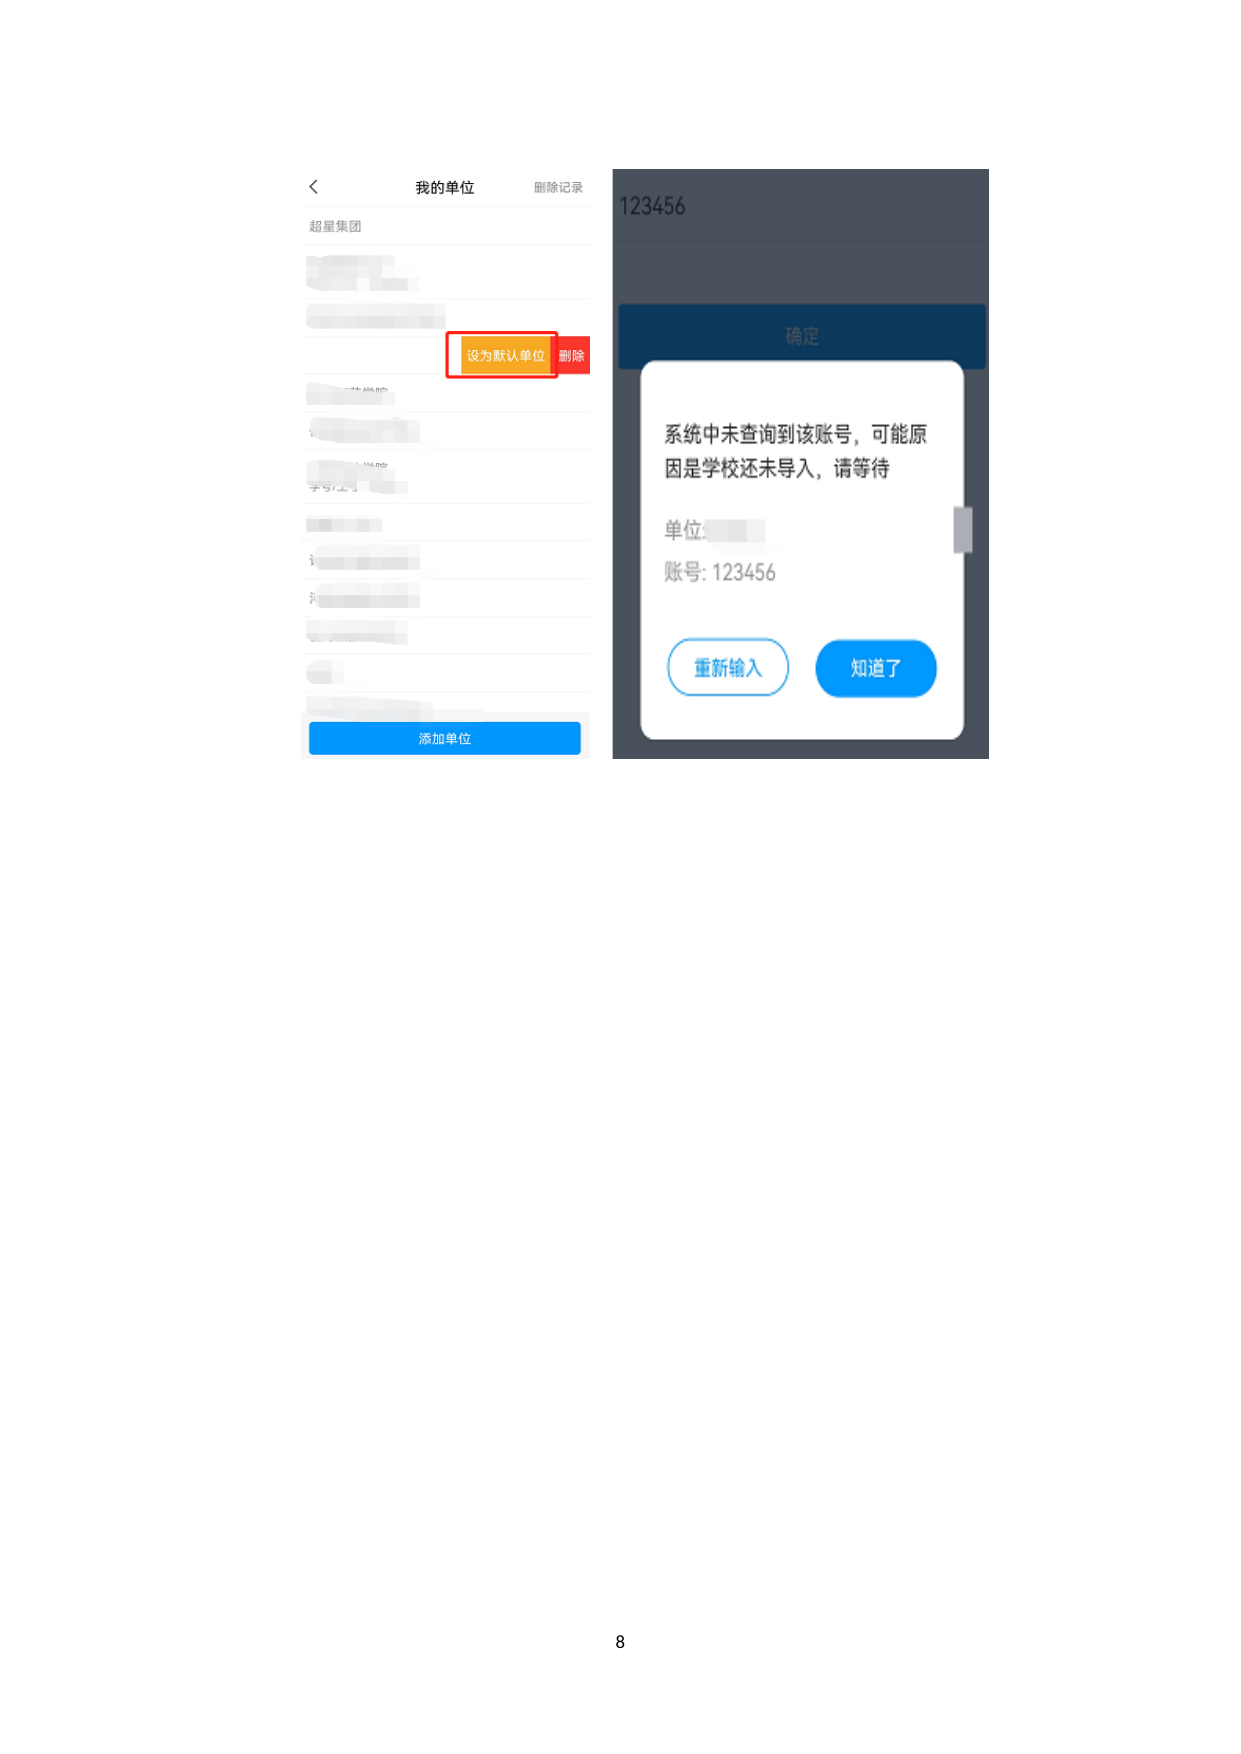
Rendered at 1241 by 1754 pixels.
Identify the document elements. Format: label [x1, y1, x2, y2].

picture [612, 169, 989, 759]
picture [301, 163, 590, 759]
